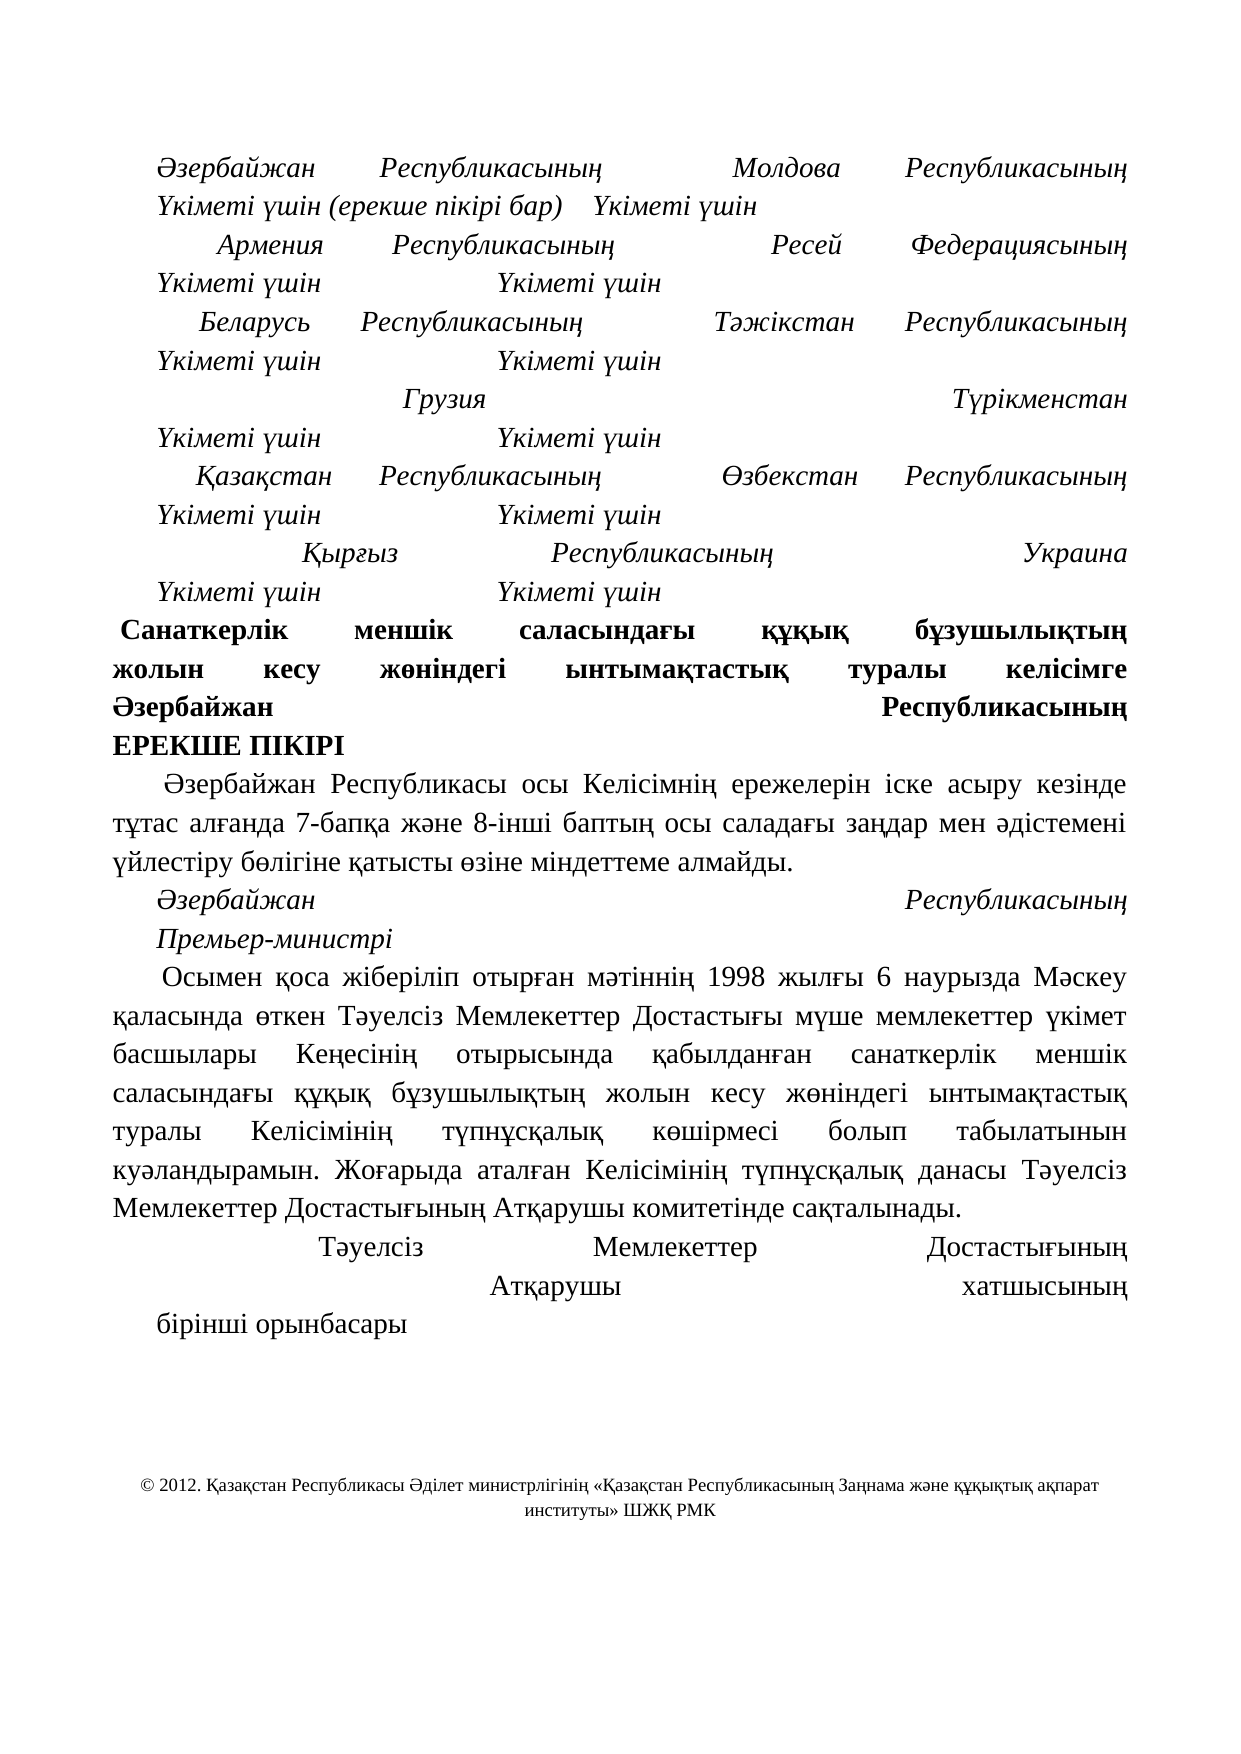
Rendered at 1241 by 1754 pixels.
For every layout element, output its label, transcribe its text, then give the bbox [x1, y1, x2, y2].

text Қырғыз Республикасының Украина Үкіметі үшін Үкіметі үшін [112, 535, 1128, 607]
text Санаткерлiк меншiк саласындағы құқық бұзушылықтың жолын кесу жөнiндегi ынтымақтастық туралы келiсiмге Әзербайжан Республикасының ЕРЕКШЕ ПIКIРI [112, 612, 1128, 762]
text Әзербайжан Республикасының Молдова Республикасының Үкіметі үшін (ерекше пікірі бар) Үкіметі үшін [112, 150, 1128, 222]
text Қазақстан Республикасының Өзбекстан Республикасының Үкіметі үшін Үкіметі үшін [112, 458, 1128, 530]
text Осымен қоса жiберiлiп отырған мәтiннiң 1998 жылғы 6 наурызда Мәскеу қаласында өткен Тәуелсiз Мемлекеттер Достастығы мүше мемлекеттер үкiмет басшылары Кеңесiнiң отырысында қабылданған санаткерлiк меншiк саласындағы құқық бұзушылықтың жолын кесу жөнiндегi ынтымақтастық туралы Келiсiмiнiң түпнұсқалық көшiрмесi болып табылатынын куәландырамын. Жоғарыда аталған Келiсiмiнiң түпнұсқалық данасы Тәуелсiз Мемлекеттер Достастығының Атқарушы комитетiнде сақталынады. [112, 959, 1128, 1224]
text Тәуелсiз Мемлекеттер Достастығының Атқарушы хатшысының бiрiншi орынбасары [112, 1229, 1128, 1340]
text Әзербайжан Республикасының Премьер-министрi [112, 882, 1128, 954]
text Беларусь Республикасының Тәжікстан Республикасының Үкіметі үшін Үкіметі үшін [112, 304, 1128, 376]
text Грузия Түрікменстан Үкіметі үшін Үкіметі үшін [112, 381, 1128, 453]
text Армения Республикасының Ресей Федерациясының Үкіметі үшін Үкіметі үшін [112, 227, 1128, 299]
text © 2012. Қазақстан Республикасы Әділет министрлігінің «Қазақстан Республикасының Заңнама және құқықтық ақпарат институты» ШЖҚ РМК [112, 1474, 1128, 1520]
text Әзербайжан Республикасы осы Келiсiмнiң ережелерiн iске асыру кезiнде тұтас алғанда 7-бапқа және 8-iншi баптың осы саладағы заңдар мен әдiстеменi үйлестiру бөлiгiне қатысты өзiне мiндеттеме алмайды. [112, 767, 1128, 877]
